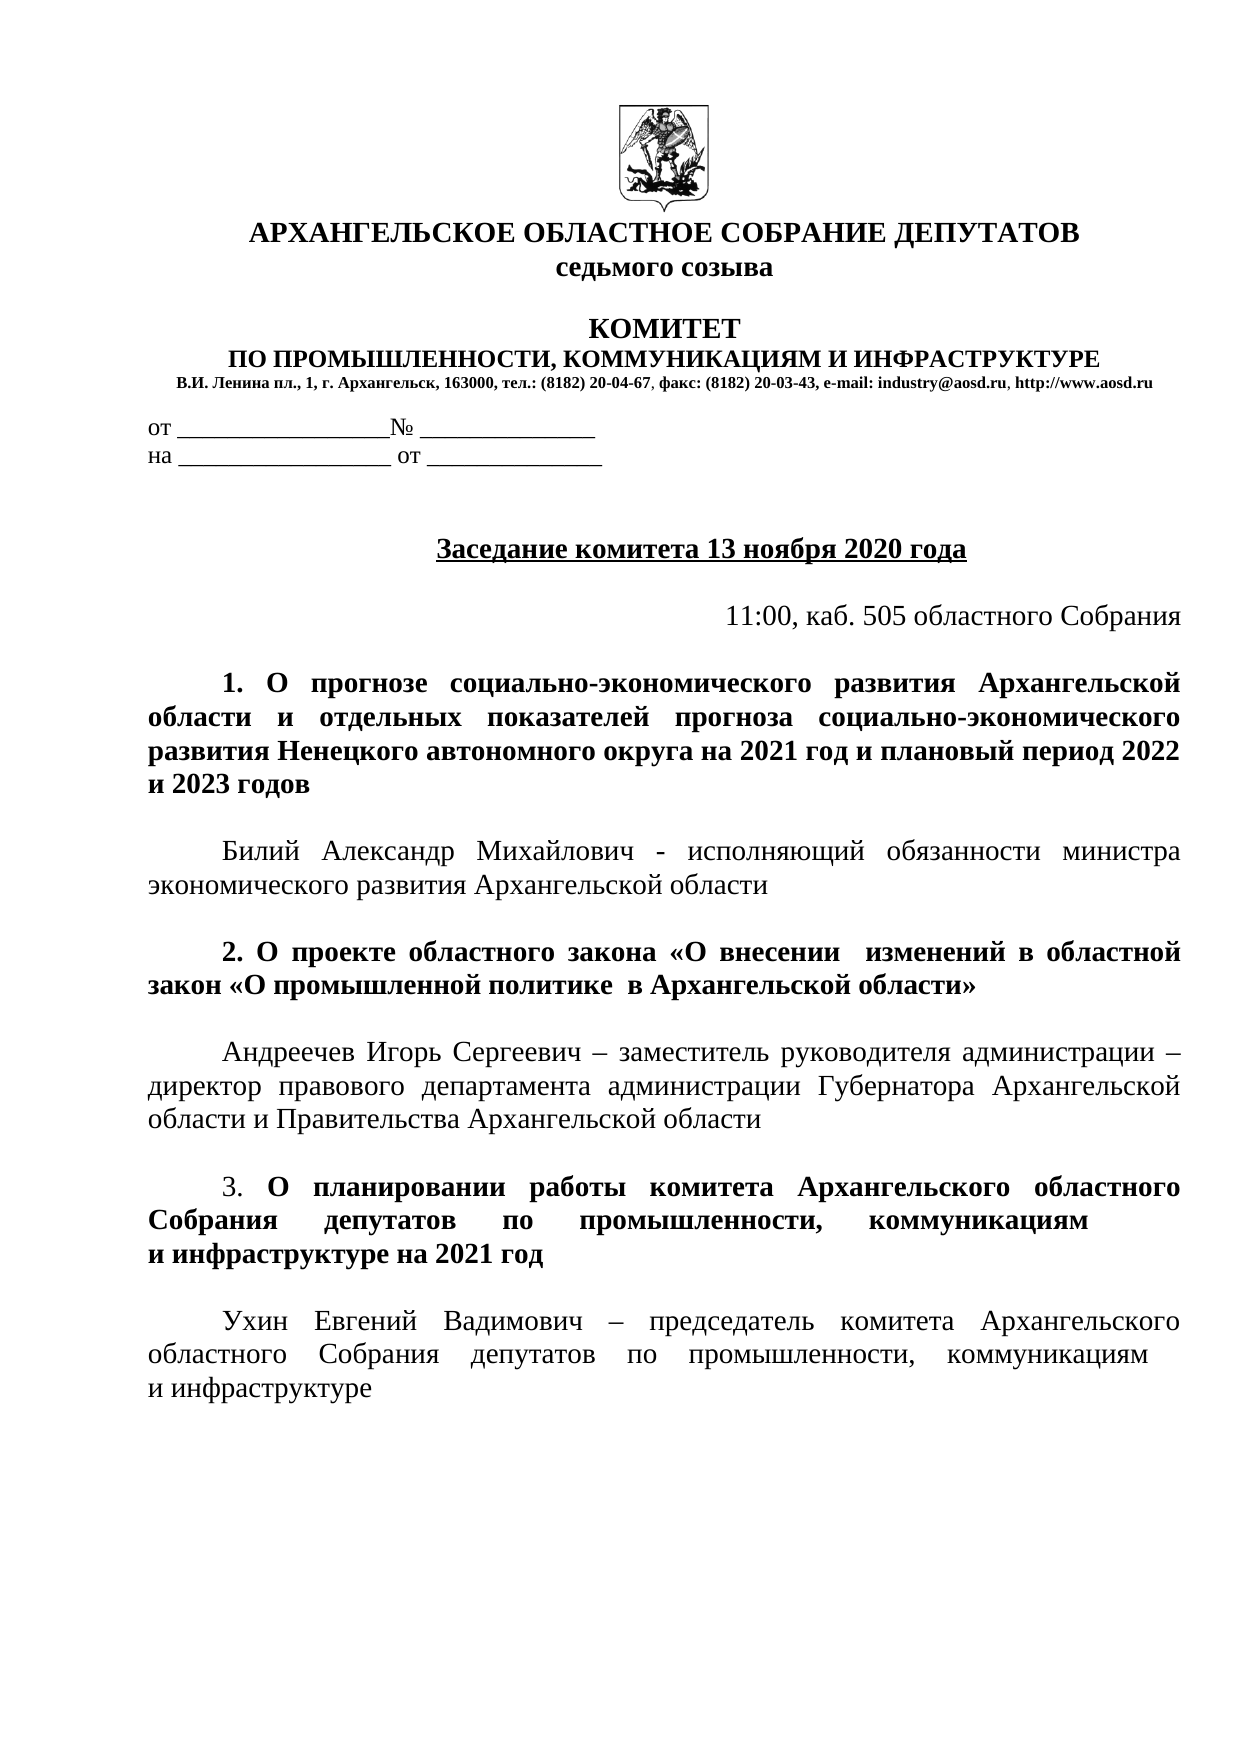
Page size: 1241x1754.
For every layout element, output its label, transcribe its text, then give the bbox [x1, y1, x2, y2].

picture [616, 102, 713, 216]
text Ухин Евгений Вадимович – председатель комитета Архангельского областного Собрания депутатов по промышленности, коммуникациям и инфраструктуре [148, 1303, 1181, 1403]
list 3. О планировании работы комитета Архангельского областного Собрания депутатов по промышленности, коммуникациям и инфраструктуре на 2021 год [148, 1169, 1181, 1269]
text 11:00, каб. 505 областного Собрания [148, 598, 1181, 632]
list Андреечев Игорь Сергеевич – заместитель руководителя администрации – директор правового департамента администрации Губернатора Архангельской области и Правительства Архангельской области [148, 1034, 1181, 1135]
text Заседание комитета 13 ноября 2020 года [148, 531, 1181, 565]
text от _________________№ ______________ [148, 412, 1181, 440]
text на _________________ от ______________ [148, 440, 1181, 469]
list О прогнозе социально-экономического развития Архангельской области и отдельных показателей прогноза социально-экономического развития Ненецкого автономного округа на 2021 год и плановый период 2022 и 2023 годов [148, 666, 1181, 800]
text ПО ПРОМЫШЛЕННОСТИ, КОММУНИКАЦИЯМ И ИНФРАСТРУКТУРЕ [148, 344, 1181, 373]
text В.И. Ленина пл., 1, г. Архангельск, 163000, тел.: (8182) 20-04-67, факс: (8182) 20-03-43, е-mail: industry@aosd.ru, http://www.aosd.ru [148, 373, 1181, 392]
text КОМИТЕТ [148, 311, 1181, 344]
text седьмого созыва [148, 249, 1181, 282]
text АРХАНГЕЛЬСКОЕ ОБЛАСТНОЕ СОБРАНИЕ ДЕПУТАТОВ [148, 215, 1181, 249]
text 2. О проекте областного закона «О внесении изменений в областной закон «О промышленной политике в Архангельской области» [148, 934, 1181, 1001]
text Билий Александр Михайлович - исполняющий обязанности министра экономического развития Архангельской области [148, 833, 1181, 900]
